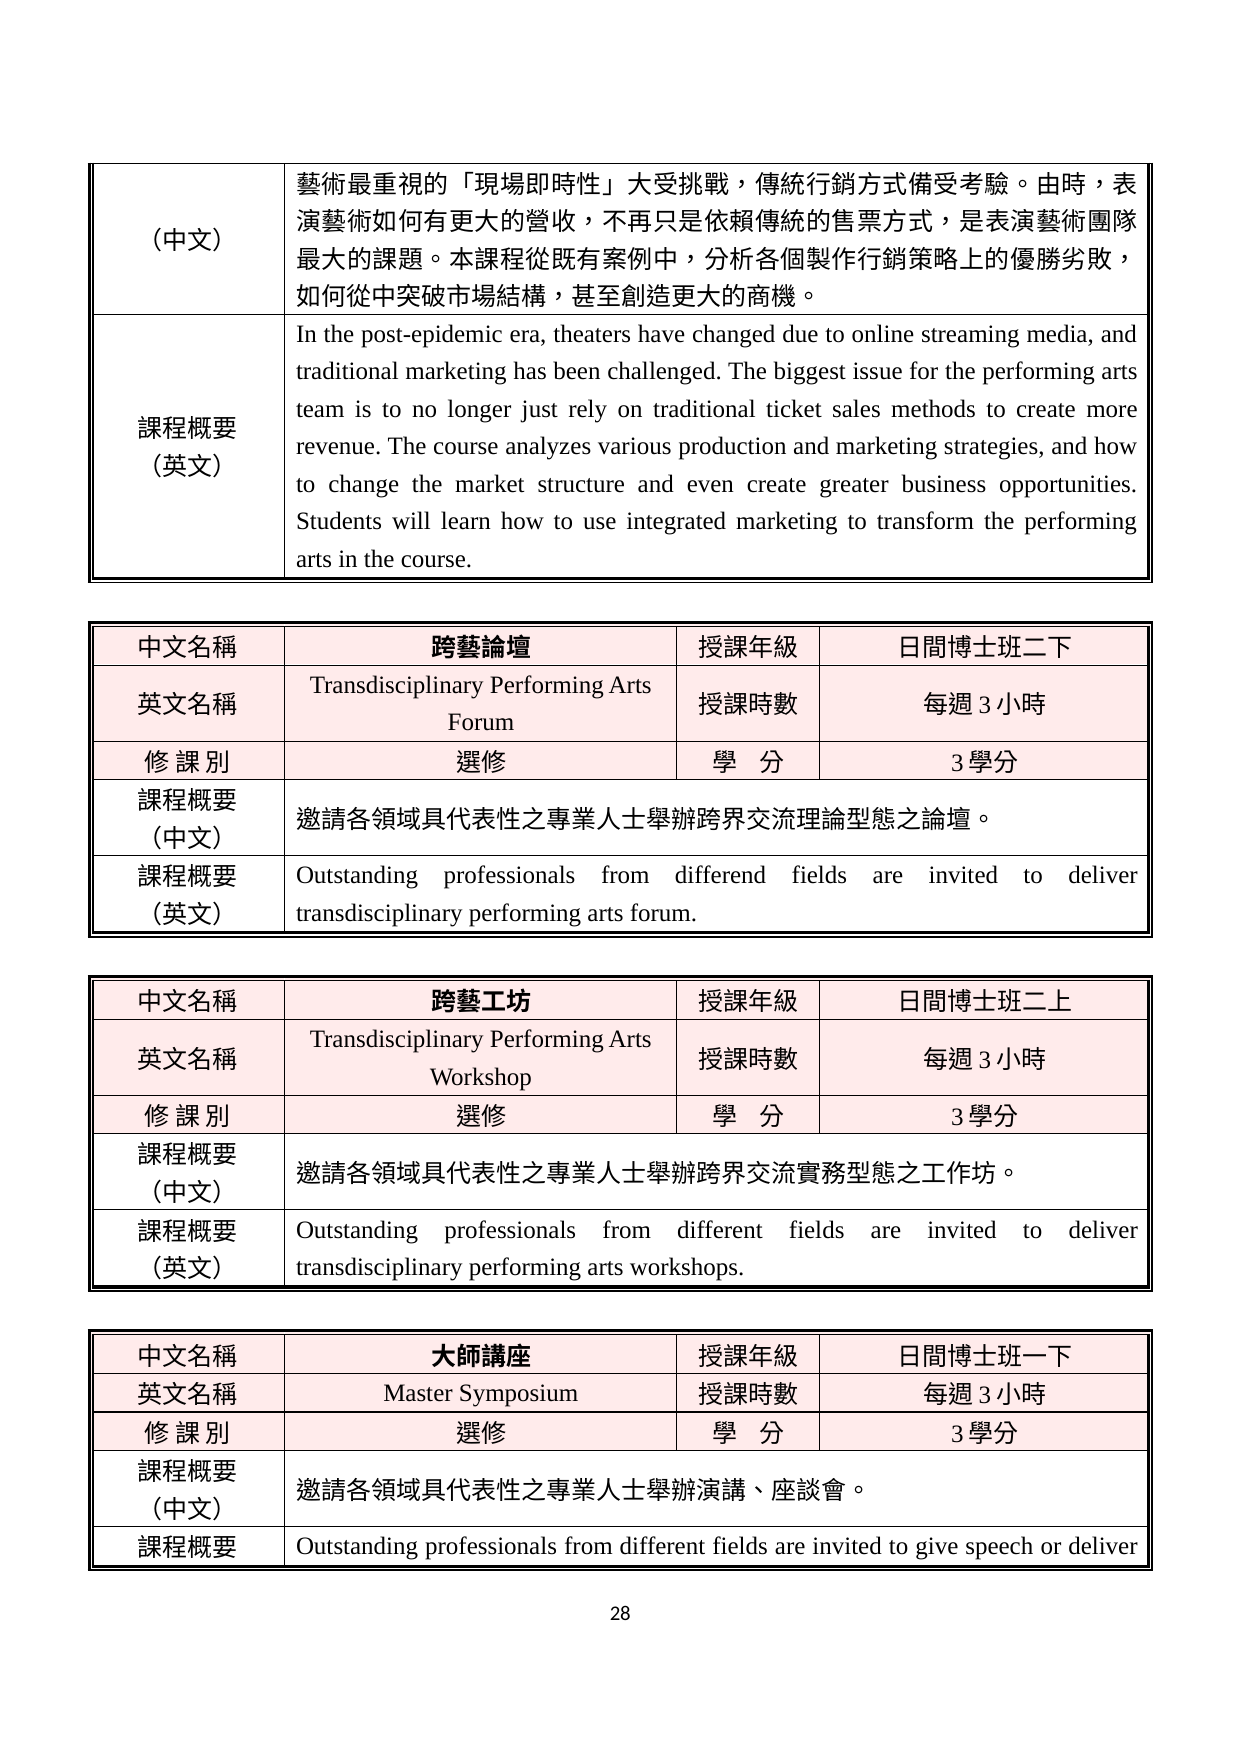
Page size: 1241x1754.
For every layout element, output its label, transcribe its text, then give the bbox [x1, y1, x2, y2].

table_header 日間博士班二下 [820, 627, 1147, 664]
table_cell Outstanding professionals from different fields are invited to deliver transdisciplinary performing arts workshops. [285, 1210, 1147, 1285]
table_cell Outstanding professionals from differend fields are invited to deliver transdisciplinary performing arts forum. [285, 856, 1147, 931]
table_header 授課年級 [677, 981, 819, 1019]
table_cell 3學分 [820, 1096, 1147, 1133]
table_cell 學 分 [677, 742, 819, 779]
table_cell 每週3小時 [820, 666, 1147, 741]
table_header 日間博士班一下 [820, 1335, 1147, 1373]
table_cell 課程概要 （中文） [94, 164, 284, 313]
table_header 中文名稱 [94, 1335, 284, 1373]
table_cell 授課時數 [677, 1020, 819, 1095]
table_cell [285, 1527, 1147, 1564]
table_header 日間博士班二上 [820, 981, 1147, 1019]
table_cell 選修 [285, 1096, 676, 1133]
table_cell 課程概要 （中文） [94, 780, 284, 855]
table_cell 課程概要 （中文） [94, 1451, 284, 1526]
table_cell 課程概要 （英文） [94, 1527, 284, 1564]
table_cell 課程概要 （英文） [94, 856, 284, 931]
table_cell 修 課 別 [94, 1413, 284, 1450]
table_header 中文名稱 [94, 627, 284, 664]
table_cell 英文名稱 [94, 1374, 284, 1411]
table_cell 選修 [285, 1413, 676, 1450]
table_cell 學 分 [677, 1096, 819, 1133]
table_cell Master Symposium [285, 1374, 676, 1411]
table_cell 英文名稱 [94, 666, 284, 741]
table_header 跨藝工坊 [285, 981, 676, 1019]
table_cell 每週3小時 [820, 1374, 1147, 1411]
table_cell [285, 164, 1147, 313]
table_cell 每週3小時 [820, 1020, 1147, 1095]
table_header 跨藝論壇 [285, 627, 676, 664]
table_cell 邀請各領域具代表性之專業人士舉辦跨界交流理論型態之論壇。 [285, 780, 1147, 855]
table_cell 英文名稱 [94, 1020, 284, 1095]
table_cell 課程概要 （英文） [94, 1210, 284, 1285]
table_cell 修 課 別 [94, 742, 284, 779]
table_cell 邀請各領域具代表性之專業人士舉辦跨界交流實務型態之工作坊。 [285, 1134, 1147, 1209]
table_cell Transdisciplinary Performing Arts Forum [285, 666, 676, 741]
table_cell 授課時數 [677, 1374, 819, 1411]
table_header 中文名稱 [94, 981, 284, 1019]
table_cell 選修 [285, 742, 676, 779]
table_cell 授課時數 [677, 666, 819, 741]
table_cell 3學分 [820, 742, 1147, 779]
table_cell 課程概要 （中文） [94, 1134, 284, 1209]
table_header 授課年級 [677, 1335, 819, 1373]
table_cell 修 課 別 [94, 1096, 284, 1133]
table_cell 邀請各領域具代表性之專業人士舉辦演講、座談會。 [285, 1451, 1147, 1526]
table_header 授課年級 [677, 627, 819, 664]
table_header 大師講座 [285, 1335, 676, 1373]
table_cell 3學分 [820, 1413, 1147, 1450]
table_cell 課程概要 （英文） [94, 315, 284, 577]
table_cell In the post-epidemic era, theaters have changed due to online streaming media, and traditional marketing has been challenged. The biggest issue for the performing arts team is to no longer just rely on traditional ticket sales methods to create more revenue. The course analyzes various production and marketing strategies, and how to change the market structure and even create greater business opportunities. Students will learn how to use integrated marketing to transform the performing arts in the course. [285, 315, 1147, 577]
table_cell Transdisciplinary Performing Arts Workshop [285, 1020, 676, 1095]
table_cell 學 分 [677, 1413, 819, 1450]
